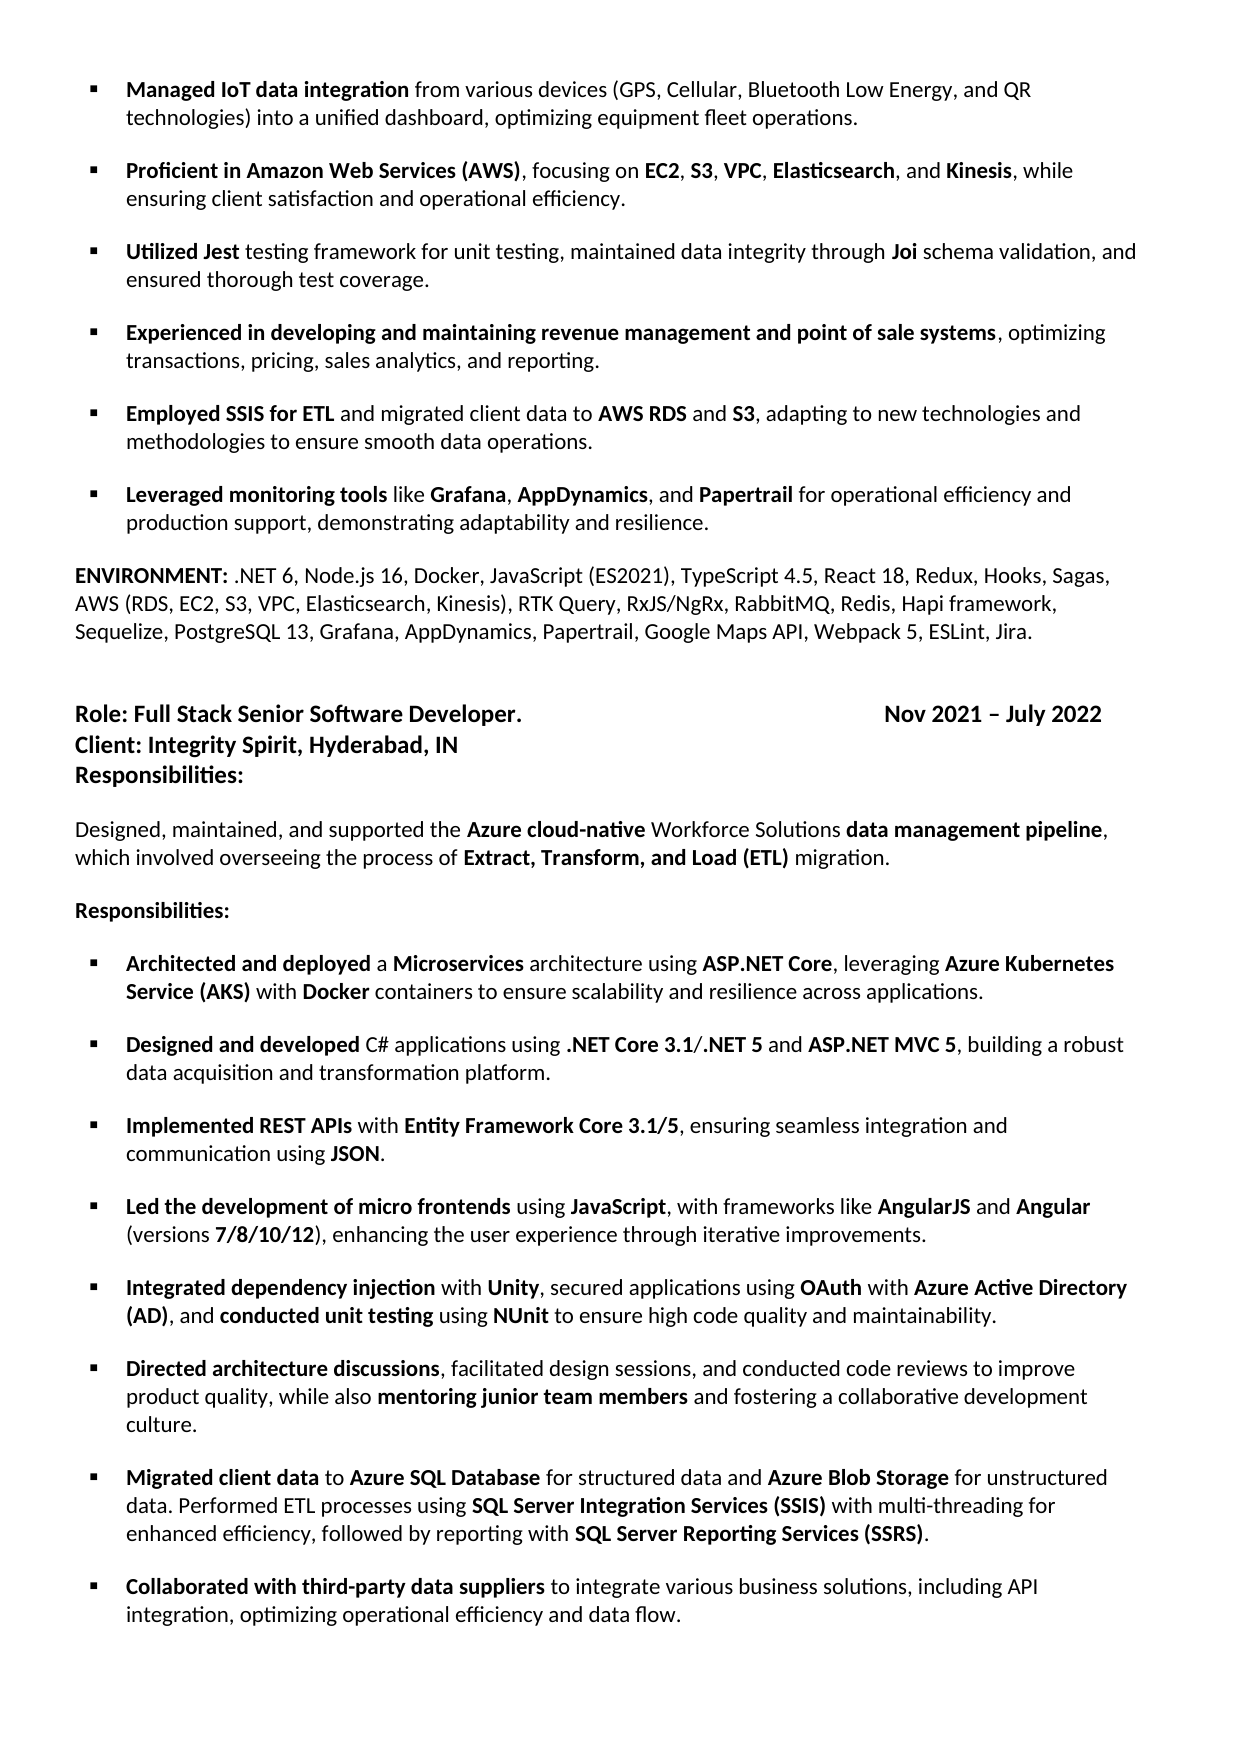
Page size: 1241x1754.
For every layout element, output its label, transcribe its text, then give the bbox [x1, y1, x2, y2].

text Responsibilities: [75, 759, 1165, 790]
text Responsibilities: [75, 896, 1144, 924]
text ENVIRONMENT: .NET 6, Node.js 16, Docker, JavaScript (ES2021), TypeScript 4.5, React 18, Redux, Hooks, Sagas, AWS (RDS, EC2, S3, VPC, Elasticsearch, Kinesis), RTK Query, RxJS/NgRx, RabbitMQ, Redis, Hapi framework, Sequelize, PostgreSQL 13, Grafana, AppDynamics, Papertrail, Google Maps API, Webpack 5, ESLint, Jira. [75, 561, 1123, 645]
text Role: Full Stack Senior Software Developer. Nov 2021 – July 2022 [75, 698, 1165, 729]
list Collaborated with third-party data suppliers to integrate various business solutions, including API integration, optimizing operational efficiency and data flow. [88, 1572, 1144, 1628]
list Experienced in developing and maintaining revenue management and point of sale systems, optimizing transactions, pricing, sales analytics, and reporting. [88, 318, 1144, 374]
list Utilized Jest testing framework for unit testing, maintained data integrity through Joi schema validation, and ensured thorough test coverage. [88, 237, 1144, 293]
list Migrated client data to Azure SQL Database for structured data and Azure Blob Storage for unstructured data. Performed ETL processes using SQL Server Integration Services (SSIS) with multi-threading for enhanced efficiency, followed by reporting with SQL Server Reporting Services (SSRS). [88, 1463, 1144, 1547]
list Managed IoT data integration from various devices (GPS, Cellular, Bluetooth Low Energy, and QR technologies) into a unified dashboard, optimizing equipment fleet operations. [88, 75, 1144, 131]
text Designed, maintained, and supported the Azure cloud-native Workforce Solutions data management pipeline, which involved overseeing the process of Extract, Transform, and Load (ETL) migration. [75, 815, 1123, 871]
list Integrated dependency injection with Unity, secured applications using OAuth with Azure Active Directory (AD), and conducted unit testing using NUnit to ensure high code quality and maintainability. [88, 1273, 1144, 1329]
list Designed and developed C# applications using .NET Core 3.1/.NET 5 and ASP.NET MVC 5, building a robust data acquisition and transformation platform. [88, 1030, 1144, 1086]
list Leveraged monitoring tools like Grafana, AppDynamics, and Papertrail for operational efficiency and production support, demonstrating adaptability and resilience. [88, 480, 1144, 536]
list Architected and deployed a Microservices architecture using ASP.NET Core, leveraging Azure Kubernetes Service (AKS) with Docker containers to ensure scalability and resilience across applications. [88, 949, 1144, 1005]
list Implemented REST APIs with Entity Framework Core 3.1/5, ensuring seamless integration and communication using JSON. [88, 1111, 1144, 1167]
list Proficient in Amazon Web Services (AWS), focusing on EC2, S3, VPC, Elasticsearch, and Kinesis, while ensuring client satisfaction and operational efficiency. [88, 156, 1144, 212]
text Client: Integrity Spirit, Hyderabad, IN [75, 729, 1165, 759]
list Employed SSIS for ETL and migrated client data to AWS RDS and S3, adapting to new technologies and methodologies to ensure smooth data operations. [88, 399, 1144, 455]
list Led the development of micro frontends using JavaScript, with frameworks like AngularJS and Angular (versions 7/8/10/12), enhancing the user experience through iterative improvements. [88, 1192, 1144, 1248]
list Directed architecture discussions, facilitated design sessions, and conducted code reviews to improve product quality, while also mentoring junior team members and fostering a collaborative development culture. [88, 1354, 1144, 1438]
